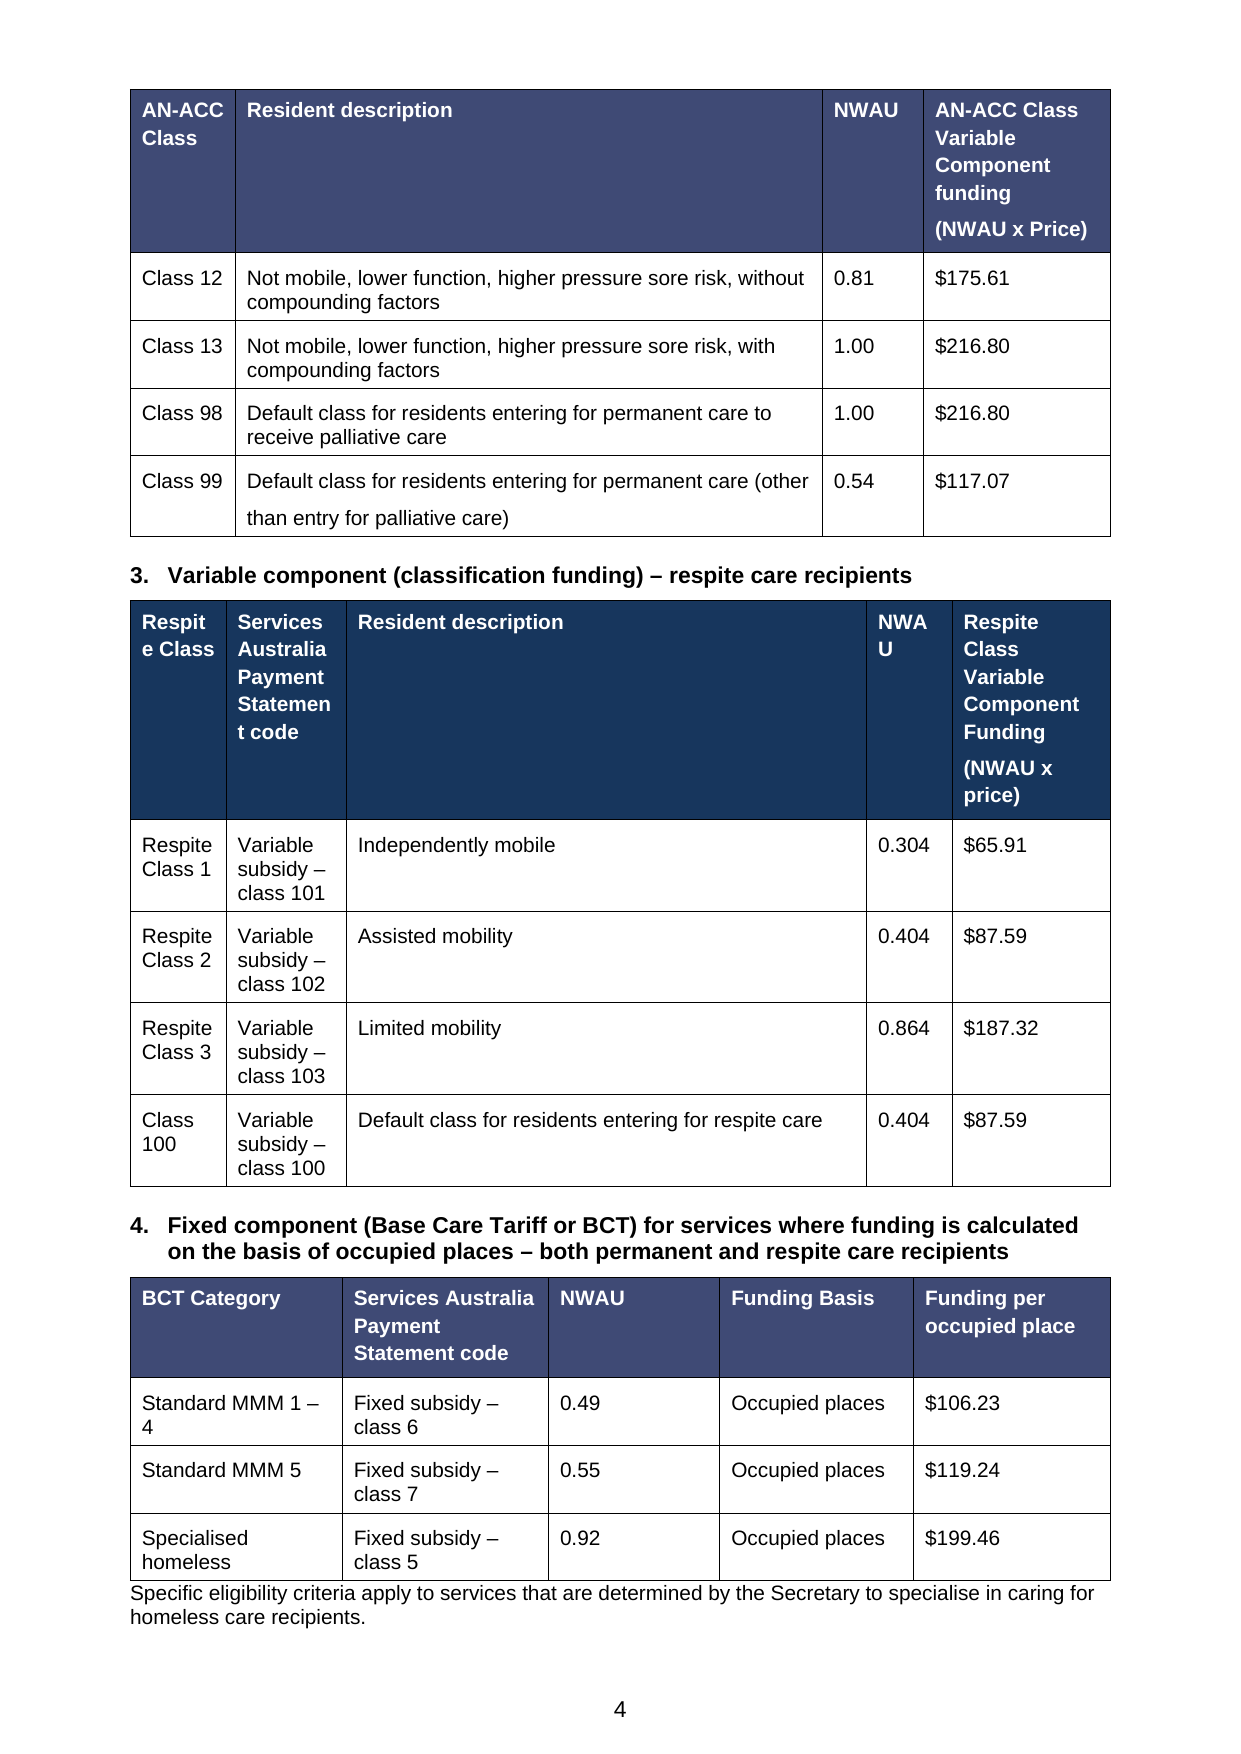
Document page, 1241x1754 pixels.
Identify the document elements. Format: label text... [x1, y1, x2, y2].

table_cell Fixed subsidy – class 6 [343, 1378, 548, 1445]
table_cell $199.46 [914, 1514, 1110, 1580]
table_cell 0.404 [867, 912, 952, 1002]
table_cell Class 13 [131, 321, 235, 388]
table_cell Class 98 [131, 389, 235, 455]
table_cell Respite Class 3 [131, 1003, 226, 1094]
table_cell Fixed subsidy – class 7 [343, 1446, 548, 1512]
table_header Services Australia Payment Statement code [343, 1278, 548, 1377]
table_cell Assisted mobility [347, 912, 866, 1002]
table_cell Occupied places [720, 1378, 913, 1445]
table_cell Standard MMM 5 [131, 1446, 342, 1512]
table_cell Independently mobile [347, 820, 866, 911]
table_cell $175.61 [924, 253, 1110, 320]
table_header NWAU [823, 90, 923, 252]
table_header Funding Basis [720, 1278, 913, 1377]
table_cell 0.55 [549, 1446, 719, 1512]
table_cell $216.80 [924, 321, 1110, 388]
table_cell 0.864 [867, 1003, 952, 1094]
table_cell Default class for residents entering for permanent care to receive palliative care [236, 389, 822, 455]
subtitle Fixed component (Base Care Tariff or BCT) for services where funding is calculated on the basis of occupied places – both permanent and respite care recipients [130, 1212, 1110, 1264]
table_cell 1.00 [823, 389, 923, 455]
text Specific eligibility criteria apply to services that are determined by the Secretary to specialise in caring for homeless care recipients. [130, 1581, 1110, 1629]
table_cell Specialised homeless [131, 1514, 342, 1580]
table_cell Default class for residents entering for permanent care (other than entry for palliative care) [236, 456, 822, 536]
table_cell Occupied places [720, 1446, 913, 1512]
table_cell 0.92 [549, 1514, 719, 1580]
table_header AN-ACC Class [131, 90, 235, 252]
table_cell 0.304 [867, 820, 952, 911]
table_cell Respite Class 2 [131, 912, 226, 1002]
table_header Funding per occupied place [914, 1278, 1110, 1377]
table_cell $187.32 [953, 1003, 1110, 1094]
table_header Resident description [236, 90, 822, 252]
table_cell Respite Class 1 [131, 820, 226, 911]
table_cell Default class for residents entering for respite care [347, 1095, 866, 1186]
table_cell $87.59 [953, 1095, 1110, 1186]
table_header Services Australia Payment Statement code [227, 601, 346, 819]
table_header AN-ACC Class Variable Component funding (NWAU x Price) [924, 90, 1110, 252]
table_cell $87.59 [953, 912, 1110, 1002]
table_header Respite Class [131, 601, 226, 819]
table_cell 1.00 [823, 321, 923, 388]
table_cell 0.404 [867, 1095, 952, 1186]
table_cell Not mobile, lower function, higher pressure sore risk, without compounding factors [236, 253, 822, 320]
table_cell Class 12 [131, 253, 235, 320]
table_cell 0.54 [823, 456, 923, 536]
table_header Resident description [347, 601, 866, 819]
table_cell 0.81 [823, 253, 923, 320]
table_header BCT Category [131, 1278, 342, 1377]
table_cell Standard MMM 1 – 4 [131, 1378, 342, 1445]
table_cell Class 100 [131, 1095, 226, 1186]
table_cell 0.49 [549, 1378, 719, 1445]
table_cell Variable subsidy – class 100 [227, 1095, 346, 1186]
table_cell Limited mobility [347, 1003, 866, 1094]
table_cell Not mobile, lower function, higher pressure sore risk, with compounding factors [236, 321, 822, 388]
table_header Respite Class Variable Component Funding (NWAU x price) [953, 601, 1110, 819]
table_cell $65.91 [953, 820, 1110, 911]
table_cell Fixed subsidy – class 5 [343, 1514, 548, 1580]
table_cell $216.80 [924, 389, 1110, 455]
table_header NWAU [549, 1278, 719, 1377]
table_cell Occupied places [720, 1514, 913, 1580]
table_cell Variable subsidy – class 102 [227, 912, 346, 1002]
table_cell $106.23 [914, 1378, 1110, 1445]
table_header NWAU [867, 601, 952, 819]
table_cell Variable subsidy – class 103 [227, 1003, 346, 1094]
table_cell Variable subsidy – class 101 [227, 820, 346, 911]
subtitle Variable component (classification funding) – respite care recipients [130, 562, 1110, 588]
table_cell $119.24 [914, 1446, 1110, 1512]
table_cell Class 99 [131, 456, 235, 536]
table_cell $117.07 [924, 456, 1110, 536]
